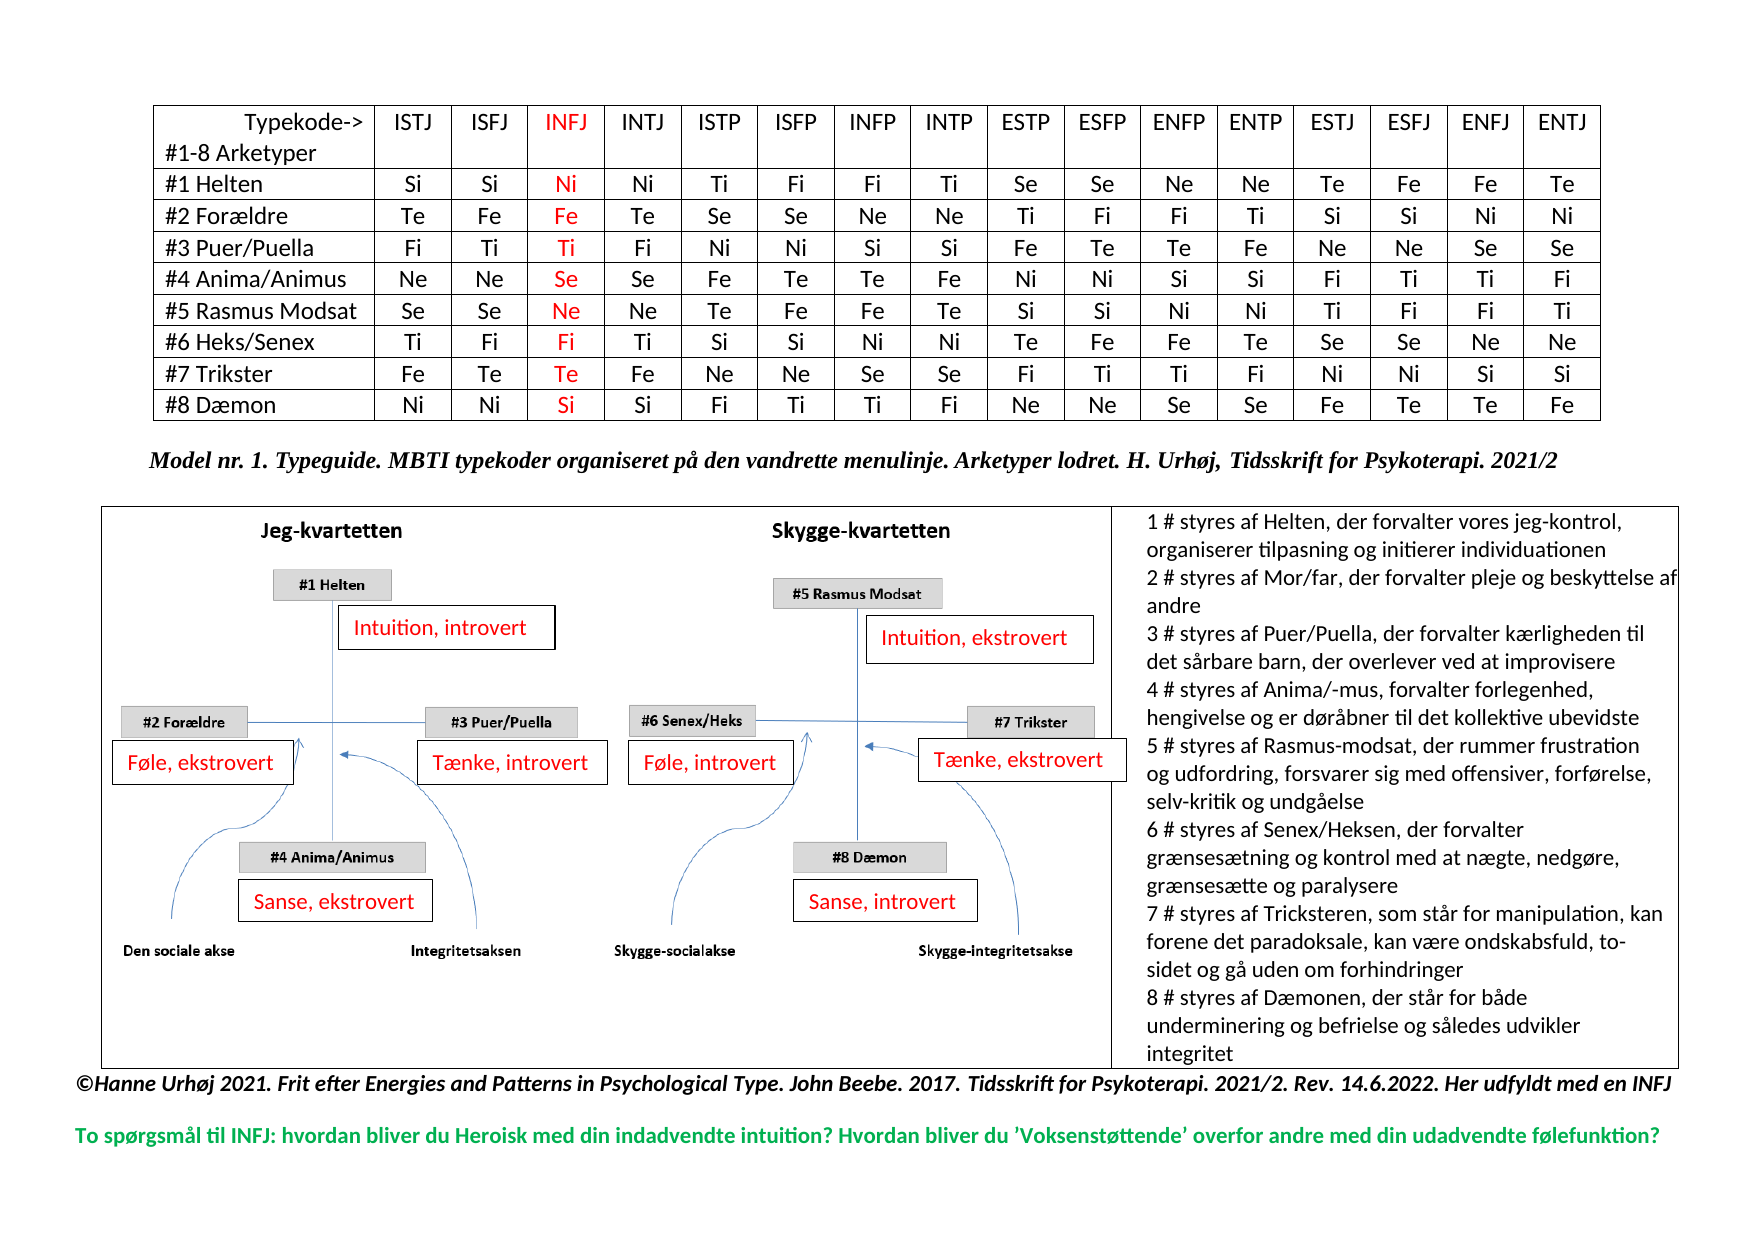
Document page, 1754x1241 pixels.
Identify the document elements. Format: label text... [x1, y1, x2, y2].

table_cell Si [1294, 200, 1370, 231]
text Model nr. 1. Typeguide. MBTI typekoder organiseret på den vandrette menulinje. Arketyper lodret. H. Urhøj, Tidsskrift for Psykoterapi. 2021/2 [149, 298, 1679, 474]
table_cell #5 Rasmus Modsat [154, 295, 374, 325]
table_cell Se [988, 169, 1064, 199]
table_cell Ni [1218, 295, 1293, 325]
table_cell Fe [1294, 390, 1370, 420]
table_cell Fe [452, 200, 527, 231]
table_header ENTP [1218, 106, 1293, 167]
table_cell Se [682, 200, 757, 231]
table_cell Ti [1218, 200, 1293, 231]
table_cell Ti [1294, 295, 1370, 325]
table_cell Ti [835, 390, 910, 420]
table_cell Te [1448, 390, 1523, 420]
table_cell Si [1371, 200, 1447, 231]
table_cell Ne [1371, 232, 1447, 262]
table_cell Ti [911, 169, 987, 199]
table_cell Ni [1294, 358, 1370, 388]
table_cell Te [452, 358, 527, 388]
table_cell Ni [375, 390, 451, 420]
table_header ENFP [1141, 106, 1217, 167]
table_cell Ti [528, 232, 604, 262]
table_cell Ni [1065, 263, 1140, 294]
table_header ESTP [988, 106, 1064, 167]
table_cell Se [1218, 390, 1293, 420]
table_cell Si [758, 326, 834, 357]
table_cell Ne [528, 295, 604, 325]
table_cell Te [988, 326, 1064, 357]
table_cell Ni [835, 326, 910, 357]
table_cell Fi [911, 390, 987, 420]
table_cell Fi [1448, 295, 1523, 325]
table_cell Ne [682, 358, 757, 388]
table_cell Fe [1065, 326, 1140, 357]
table_cell Te [375, 200, 451, 231]
table_cell Ti [1065, 358, 1140, 388]
table_cell #1 Helten [154, 169, 374, 199]
table_cell Te [911, 295, 987, 325]
table_header ISFJ [452, 106, 527, 167]
table_cell Fi [1524, 263, 1600, 294]
table_cell Te [1294, 169, 1370, 199]
table_cell Si [1218, 263, 1293, 294]
table_cell Te [1524, 169, 1600, 199]
table_cell Ni [911, 326, 987, 357]
table_cell Si [835, 232, 910, 262]
table_cell Ni [605, 169, 681, 199]
table_cell Te [528, 358, 604, 388]
table_cell Ni [528, 169, 604, 199]
table_cell Ti [452, 232, 527, 262]
table_cell Se [1294, 326, 1370, 357]
table_header INTJ [605, 106, 681, 167]
table_cell Fe [1141, 326, 1217, 357]
table_cell Fe [605, 358, 681, 388]
table_cell Si [528, 390, 604, 420]
picture [112, 507, 1101, 973]
table_cell Fi [452, 326, 527, 357]
table_cell Te [682, 295, 757, 325]
table_cell Ti [1524, 295, 1600, 325]
table_header Typekode-> #1-8 Arketyper [154, 106, 374, 167]
table_cell Ti [1448, 263, 1523, 294]
table_cell Si [911, 232, 987, 262]
table_header ESFP [1065, 106, 1140, 167]
table_cell Fi [1371, 295, 1447, 325]
table_cell Te [1371, 390, 1447, 420]
table_cell Fi [682, 390, 757, 420]
table_cell Se [1141, 390, 1217, 420]
table_cell Ti [988, 200, 1064, 231]
table_cell #8 Dæmon [154, 390, 374, 420]
table_cell Ni [988, 263, 1064, 294]
table_cell Si [682, 326, 757, 357]
table_cell Te [605, 200, 681, 231]
table_header ESTJ [1294, 106, 1370, 167]
table_cell Ne [988, 390, 1064, 420]
table_cell Fi [1294, 263, 1370, 294]
table_cell Fe [1218, 232, 1293, 262]
table_cell Ne [605, 295, 681, 325]
table_cell Si [452, 169, 527, 199]
table_cell Se [1448, 232, 1523, 262]
table_cell Ne [1141, 169, 1217, 199]
table_cell Fe [1524, 390, 1600, 420]
table_cell Fi [605, 232, 681, 262]
table_cell Se [605, 263, 681, 294]
table_cell Ne [911, 200, 987, 231]
table_cell Si [1448, 358, 1523, 388]
table_cell Se [758, 200, 834, 231]
table_cell #7 Trikster [154, 358, 374, 388]
table_header ENFJ [1448, 106, 1523, 167]
table_cell Ti [1371, 263, 1447, 294]
table_header ISFP [758, 106, 834, 167]
table_cell Ne [375, 263, 451, 294]
table_cell Fe [911, 263, 987, 294]
table_cell Ne [758, 358, 834, 388]
table_cell Fi [835, 169, 910, 199]
table_cell Ne [1218, 169, 1293, 199]
table_cell #4 Anima/Animus [154, 263, 374, 294]
text ©Hanne Urhøj 2021. Frit efter Energies and Patterns in Psychological Type. John Beebe. 2017. Tidsskrift for Psykoterapi. 2021/2. Rev. 14.6.2022. Her udfyldt med en INFJ [75, 1069, 1679, 1097]
table_cell Ne [1294, 232, 1370, 262]
table_cell Se [1371, 326, 1447, 357]
table_cell Si [1065, 295, 1140, 325]
table_header INFP [835, 106, 910, 167]
table_cell Si [375, 169, 451, 199]
table_cell Fi [758, 169, 834, 199]
table_cell Fe [835, 295, 910, 325]
table_cell Ti [605, 326, 681, 357]
table_header INTP [911, 106, 987, 167]
table_cell Ni [1141, 295, 1217, 325]
table_cell Fe [1371, 169, 1447, 199]
table_cell Te [835, 263, 910, 294]
table_cell Fe [375, 358, 451, 388]
table_cell Se [1524, 232, 1600, 262]
table_cell Fi [1065, 200, 1140, 231]
table_cell Te [1065, 232, 1140, 262]
table_cell Si [605, 390, 681, 420]
table_cell Fe [758, 295, 834, 325]
table_cell Ni [1371, 358, 1447, 388]
table_cell Si [988, 295, 1064, 325]
table_cell Te [1218, 326, 1293, 357]
table_cell Ti [1141, 358, 1217, 388]
table_cell Fe [988, 232, 1064, 262]
table_cell Ne [452, 263, 527, 294]
table_cell Fe [528, 200, 604, 231]
table_cell Fe [1448, 169, 1523, 199]
table_header [102, 507, 1111, 1068]
table_cell Fi [1141, 200, 1217, 231]
table_cell Si [1141, 263, 1217, 294]
table_cell Ni [758, 232, 834, 262]
table_cell Ni [1448, 200, 1523, 231]
table_cell #6 Heks/Senex [154, 326, 374, 357]
table_cell Se [911, 358, 987, 388]
table_header ENTJ [1524, 106, 1600, 167]
table_cell #2 Forældre [154, 200, 374, 231]
table_header ESFJ [1371, 106, 1447, 167]
table_cell Ne [835, 200, 910, 231]
table_cell Fi [988, 358, 1064, 388]
table_cell Si [1524, 358, 1600, 388]
table_cell Ne [1448, 326, 1523, 357]
table_cell #3 Puer/Puella [154, 232, 374, 262]
table_cell Fi [1218, 358, 1293, 388]
table_header ISTJ [375, 106, 451, 167]
table_cell Ni [682, 232, 757, 262]
table_cell Fi [528, 326, 604, 357]
table_cell Se [375, 295, 451, 325]
table_cell Se [835, 358, 910, 388]
table_header 1 # styres af Helten, der forvalter vores jeg-kontrol, organiserer tilpasning og initierer individuationen 2 # styres af Mor/far, der forvalter pleje og beskyttelse af andre 3 # styres af Puer/Puella, der forvalter kærligheden til det sårbare barn, der overlever ved at improvisere 4 # styres af Anima/-mus, forvalter forlegenhed, hengivelse og er døråbner til det kollektive ubevidste 5 # styres af Rasmus-modsat, der rummer frustration og udfordring, forsvarer sig med offensiver, forførelse, selv-kritik og undgåelse 6 # styres af Senex/Heksen, der forvalter grænsesætning og kontrol med at nægte, nedgøre, grænsesætte og paralysere 7 # styres af Tricksteren, som står for manipulation, kan forene det paradoksale, kan være ondskabsfuld, to-sidet og gå uden om forhindringer 8 # styres af Dæmonen, der står for både underminering og befrielse og således udvikler integritet [1112, 507, 1678, 1068]
table_cell Te [758, 263, 834, 294]
table_cell Ni [1524, 200, 1600, 231]
table_cell Se [1065, 169, 1140, 199]
table_cell Ti [758, 390, 834, 420]
text To spørgsmål til INFJ: hvordan bliver du Heroisk med din indadvendte intuition? Hvordan bliver du ’Voksenstøttende’ overfor andre med din udadvendte følefunktion? [75, 1122, 1679, 1150]
table_cell Ti [375, 326, 451, 357]
table_cell Fi [375, 232, 451, 262]
table_cell Ti [682, 169, 757, 199]
table_cell Se [452, 295, 527, 325]
table_cell Fe [682, 263, 757, 294]
table_cell Se [528, 263, 604, 294]
table_cell Te [1141, 232, 1217, 262]
table_cell Ni [452, 390, 527, 420]
table_header ISTP [682, 106, 757, 167]
table_header INFJ [528, 106, 604, 167]
table_cell Ne [1065, 390, 1140, 420]
table_cell Ne [1524, 326, 1600, 357]
